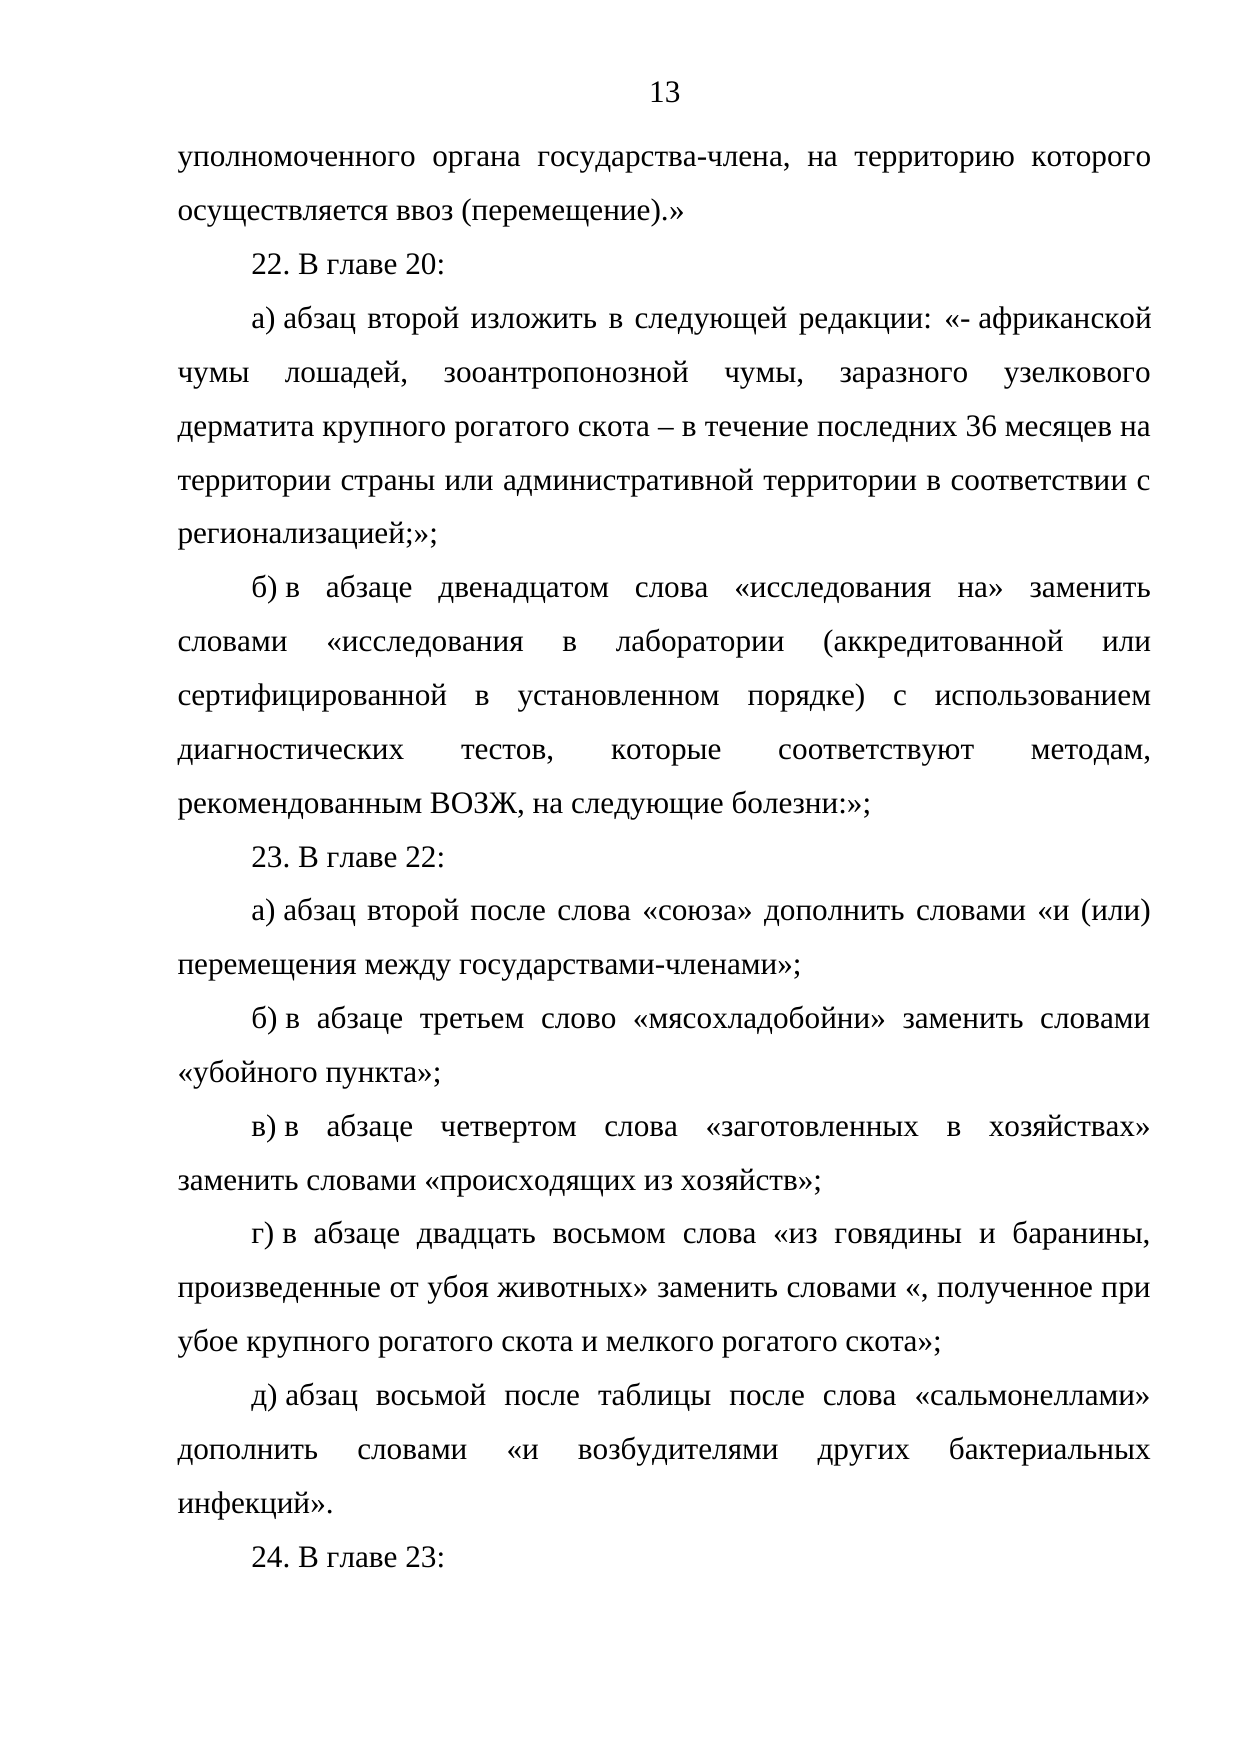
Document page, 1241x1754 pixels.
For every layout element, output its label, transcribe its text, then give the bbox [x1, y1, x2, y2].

text 23. В главе 22: [177, 838, 1152, 874]
text а) абзац второй после слова «союза» дополнить словами «и (или) перемещения между государствами-членами»; [177, 892, 1152, 981]
text г) в абзаце двадцать восьмом слова «из говядины и баранины, произведенные от убоя животных» заменить словами «, полученное при убое крупного рогатого скота и мелкого рогатого скота»; [177, 1215, 1152, 1358]
text д) абзац восьмой после таблицы после слова «сальмонеллами» дополнить словами «и возбудителями других бактериальных инфекций». [177, 1376, 1152, 1520]
text б) в абзаце двенадцатом слова «исследования на» заменить словами «исследования в лаборатории (аккредитованной или сертифицированной в установленном порядке) с использованием диагностических тестов, которые соответствуют методам, рекомендованным ВОЗЖ, на следующие болезни:»; [177, 568, 1152, 820]
text а) абзац второй изложить в следующей редакции: «- африканской чумы лошадей, зооантропонозной чумы, заразного узелкового дерматита крупного рогатого скота – в течение последних 36 месяцев на территории страны или административной территории в соответствии с регионализацией;»; [177, 299, 1152, 551]
text в) в абзаце четвертом слова «заготовленных в хозяйствах» заменить словами «происходящих из хозяйств»; [177, 1107, 1152, 1197]
text 22. В главе 20: [177, 245, 1152, 281]
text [177, 138, 1152, 227]
text б) в абзаце третьем слово «мясохладобойни» заменить словами «убойного пункта»; [177, 999, 1152, 1089]
text 24. В главе 23: [177, 1538, 1152, 1574]
